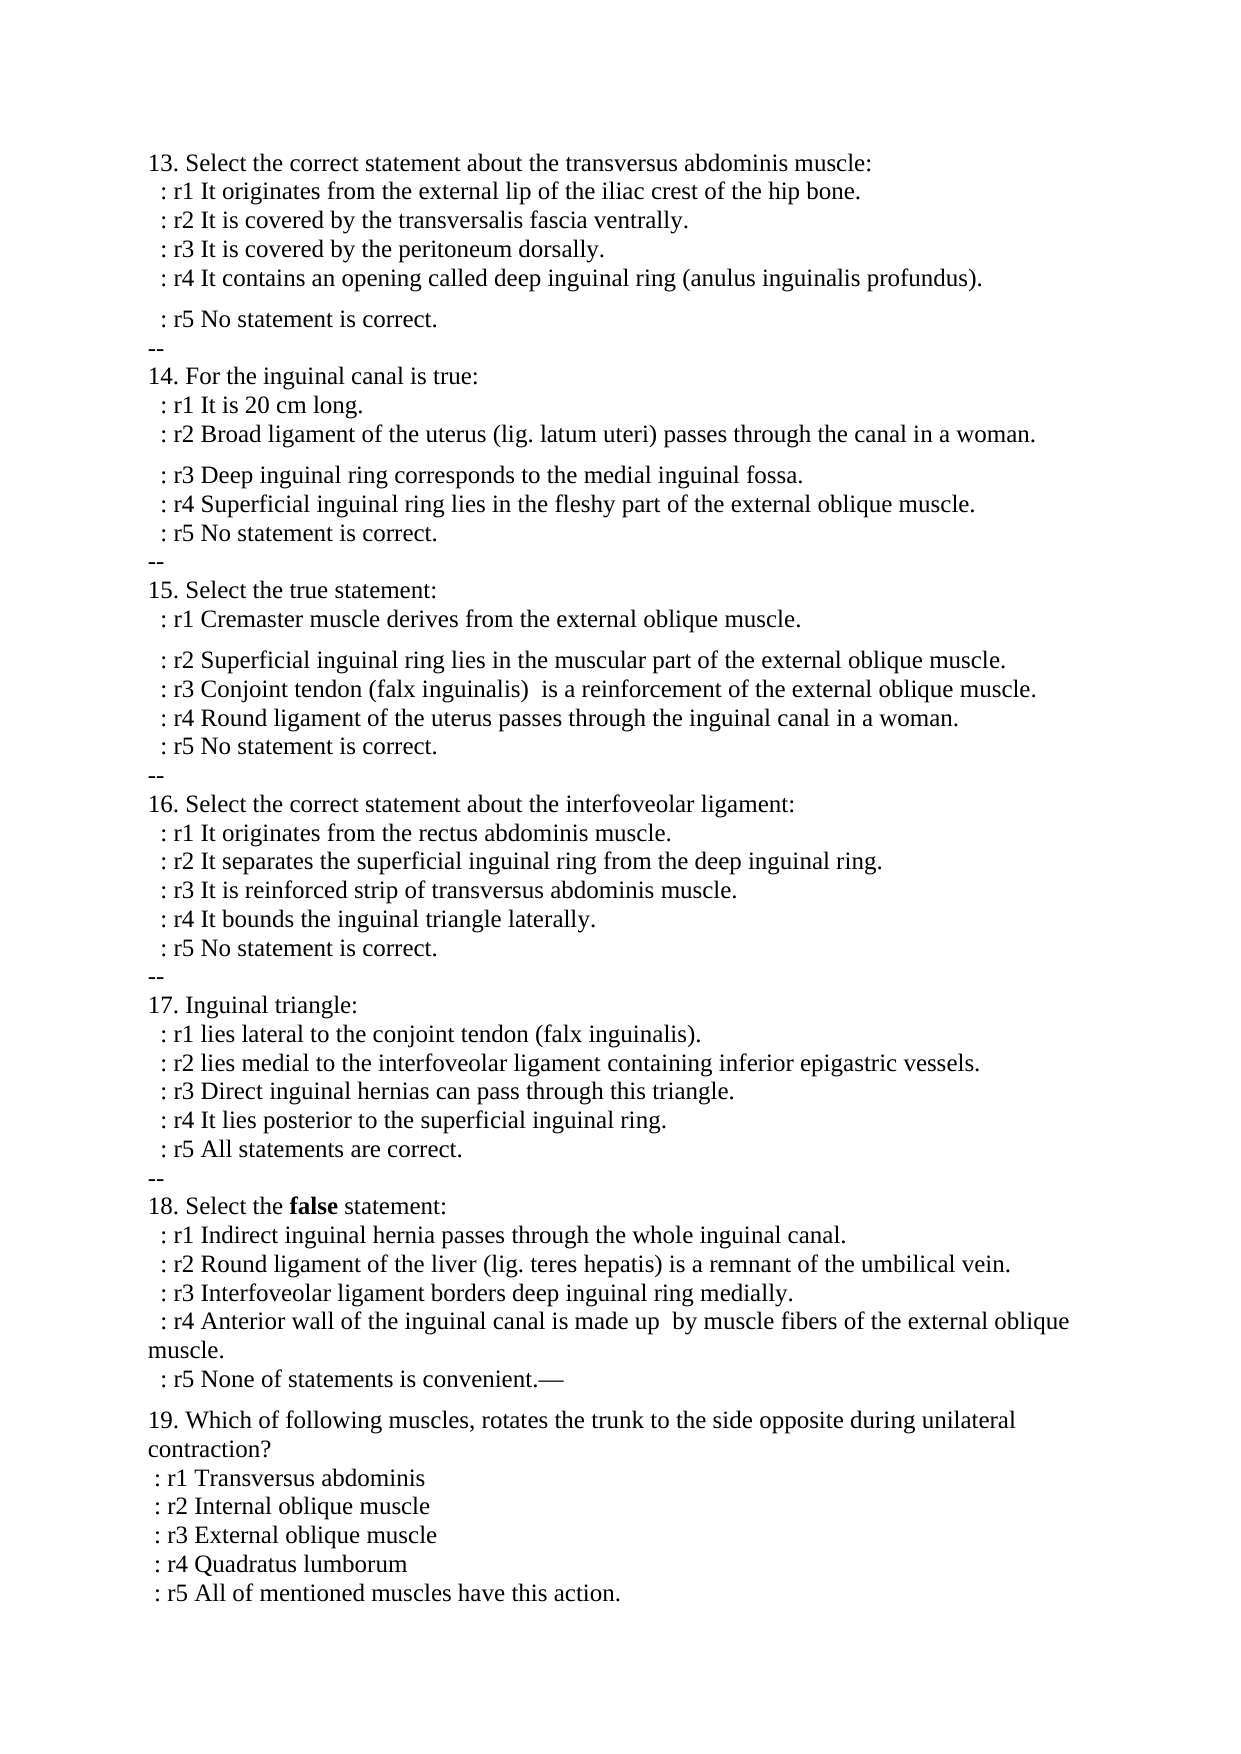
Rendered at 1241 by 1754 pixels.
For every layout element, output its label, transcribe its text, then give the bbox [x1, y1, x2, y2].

text : r2 Superficial inguinal ring lies in the muscular part of the external oblique muscle. : r3 Conjoint tendon (falx inguinalis) is a reinforcement of the external oblique muscle. : r4 Round ligament of the uterus passes through the inguinal canal in a woman. : r5 No statement is correct. -- 16. Select the correct statement about the interfoveolar ligament: : r1 It originates from the rectus abdominis muscle. : r2 It separates the superficial inguinal ring from the deep inguinal ring. : r3 It is reinforced strip of transversus abdominis muscle. : r4 It bounds the inguinal triangle laterally. : r5 No statement is correct. -- 17. Inguinal triangle: : r1 lies lateral to the conjoint tendon (falx inguinalis). : r2 lies medial to the interfoveolar ligament containing inferior epigastric vessels. : r3 Direct inguinal hernias can pass through this triangle. : r4 It lies posterior to the superficial inguinal ring. : r5 All statements are correct. -- 18. Select the false statement: : r1 Indirect inguinal hernia passes through the whole inguinal canal. : r2 Round ligament of the liver (lig. teres hepatis) is a remnant of the umbilical vein. : r3 Interfoveolar ligament borders deep inguinal ring medially. : r4 Anterior wall of the inguinal canal is made up by muscle fibers of the external oblique muscle. : r5 None of statements is convenient.— [148, 645, 1093, 1393]
text 13. Select the correct statement about the transversus abdominis muscle: : r1 It originates from the external lip of the iliac crest of the hip bone. : r2 It is covered by the transversalis fascia ventrally. : r3 It is covered by the peritoneum dorsally. : r4 It contains an opening called deep inguinal ring (anulus inguinalis profundus). [148, 148, 1093, 291]
text : r3 Deep inguinal ring corresponds to the medial inguinal fossa. : r4 Superficial inguinal ring lies in the fleshy part of the external oblique muscle. : r5 No statement is correct. -- 15. Select the true statement: : r1 Cremaster muscle derives from the external oblique muscle. [148, 460, 1093, 633]
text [148, 1405, 1093, 1606]
text : r5 No statement is correct. -- 14. For the inguinal canal is true: : r1 It is 20 cm long. : r2 Broad ligament of the uterus (lig. latum uteri) passes through the canal in a woman. [148, 304, 1093, 448]
